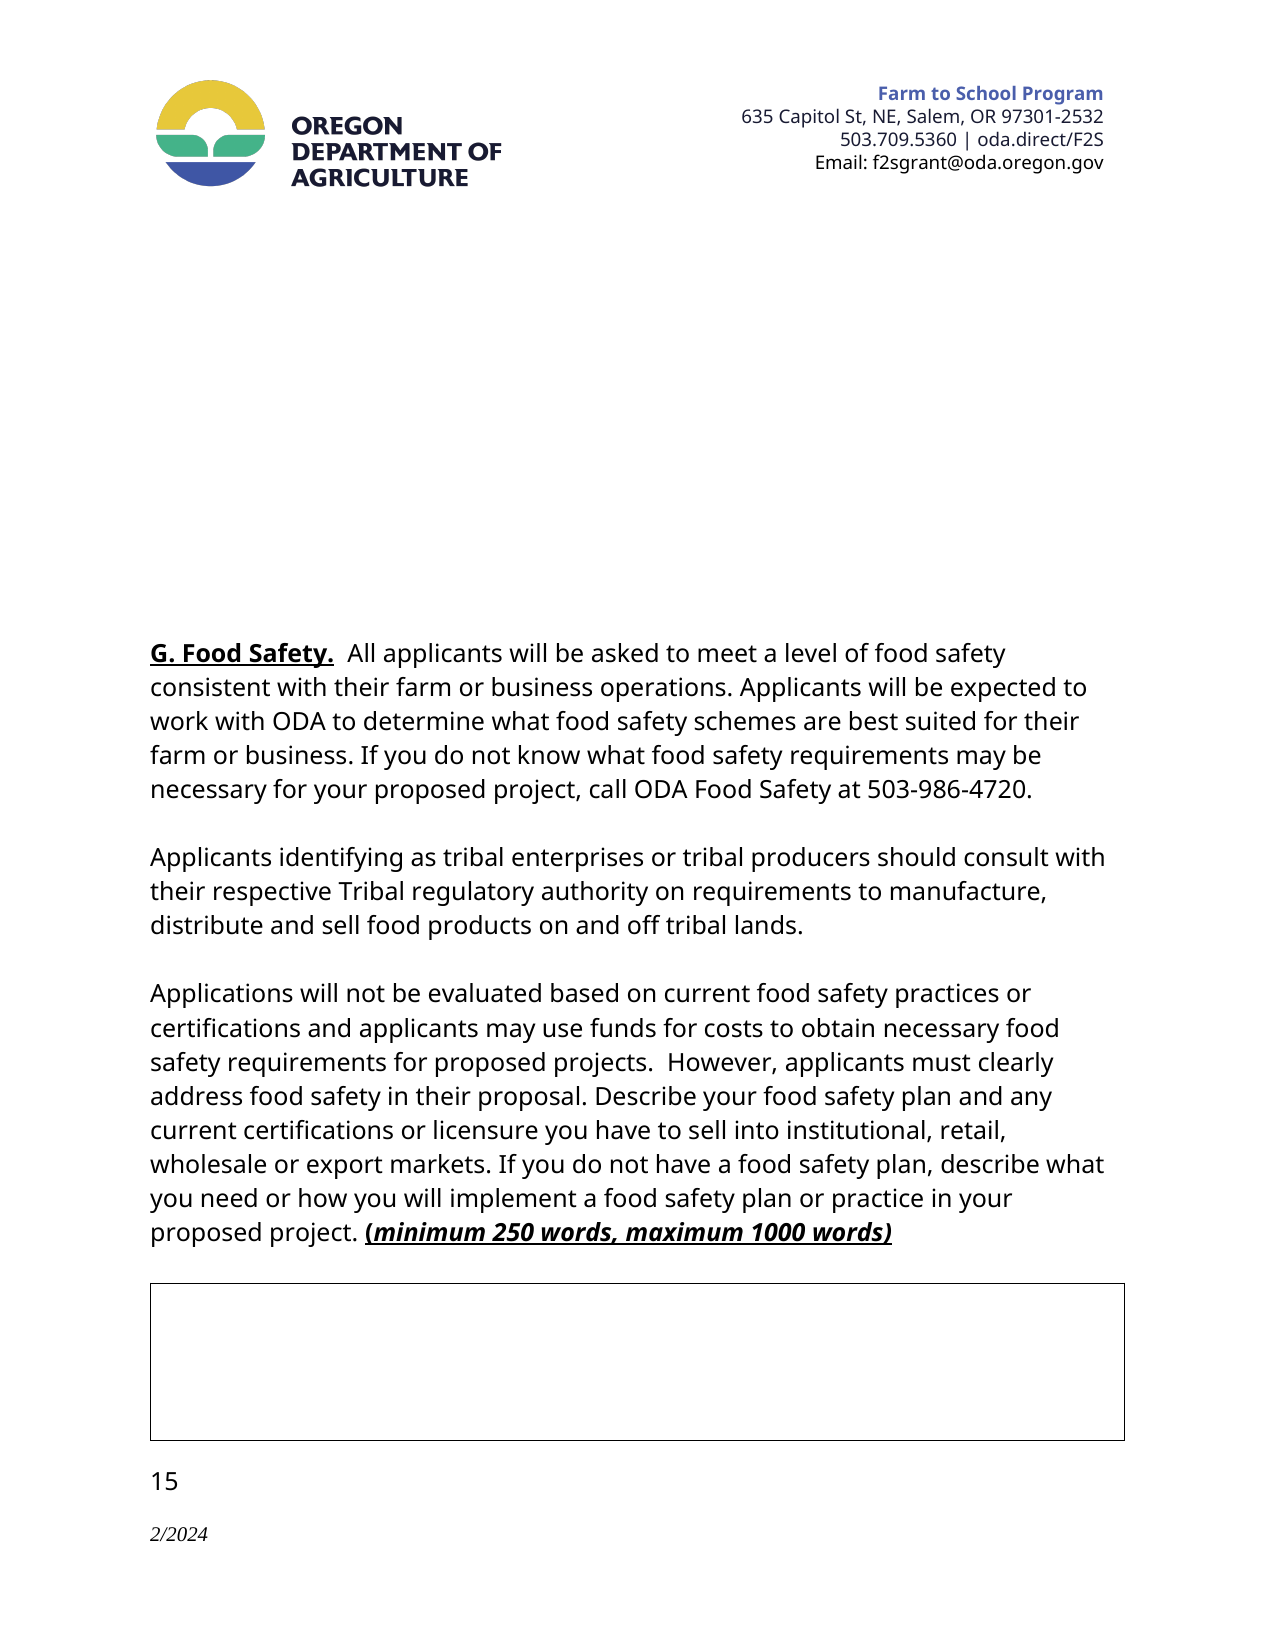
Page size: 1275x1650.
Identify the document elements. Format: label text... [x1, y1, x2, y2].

text G. Food Safety. All applicants will be asked to meet a level of food safety consistent with their farm or business operations. Applicants will be expected to work with ODA to determine what food safety schemes are best suited for their farm or business. If you do not know what food safety requirements may be necessary for your proposed project, call ODA Food Safety at 503-986-4720. [150, 636, 1125, 806]
picture [150, 75, 504, 193]
table_header [151, 1284, 1124, 1440]
text Applicants identifying as tribal enterprises or tribal producers should consult with their respective Tribal regulatory authority on requirements to manufacture, distribute and sell food products on and off tribal lands. [150, 840, 1125, 942]
text Applications will not be evaluated based on current food safety practices or certifications and applicants may use funds for costs to obtain necessary food safety requirements for proposed projects. However, applicants must clearly address food safety in their proposal. Describe your food safety plan and any current certifications or licensure you have to sell into institutional, retail, wholesale or export markets. If you do not have a food safety plan, describe what you need or how you will implement a food safety plan or practice in your proposed project. (minimum 250 words, maximum 1000 words) [150, 976, 1125, 1249]
